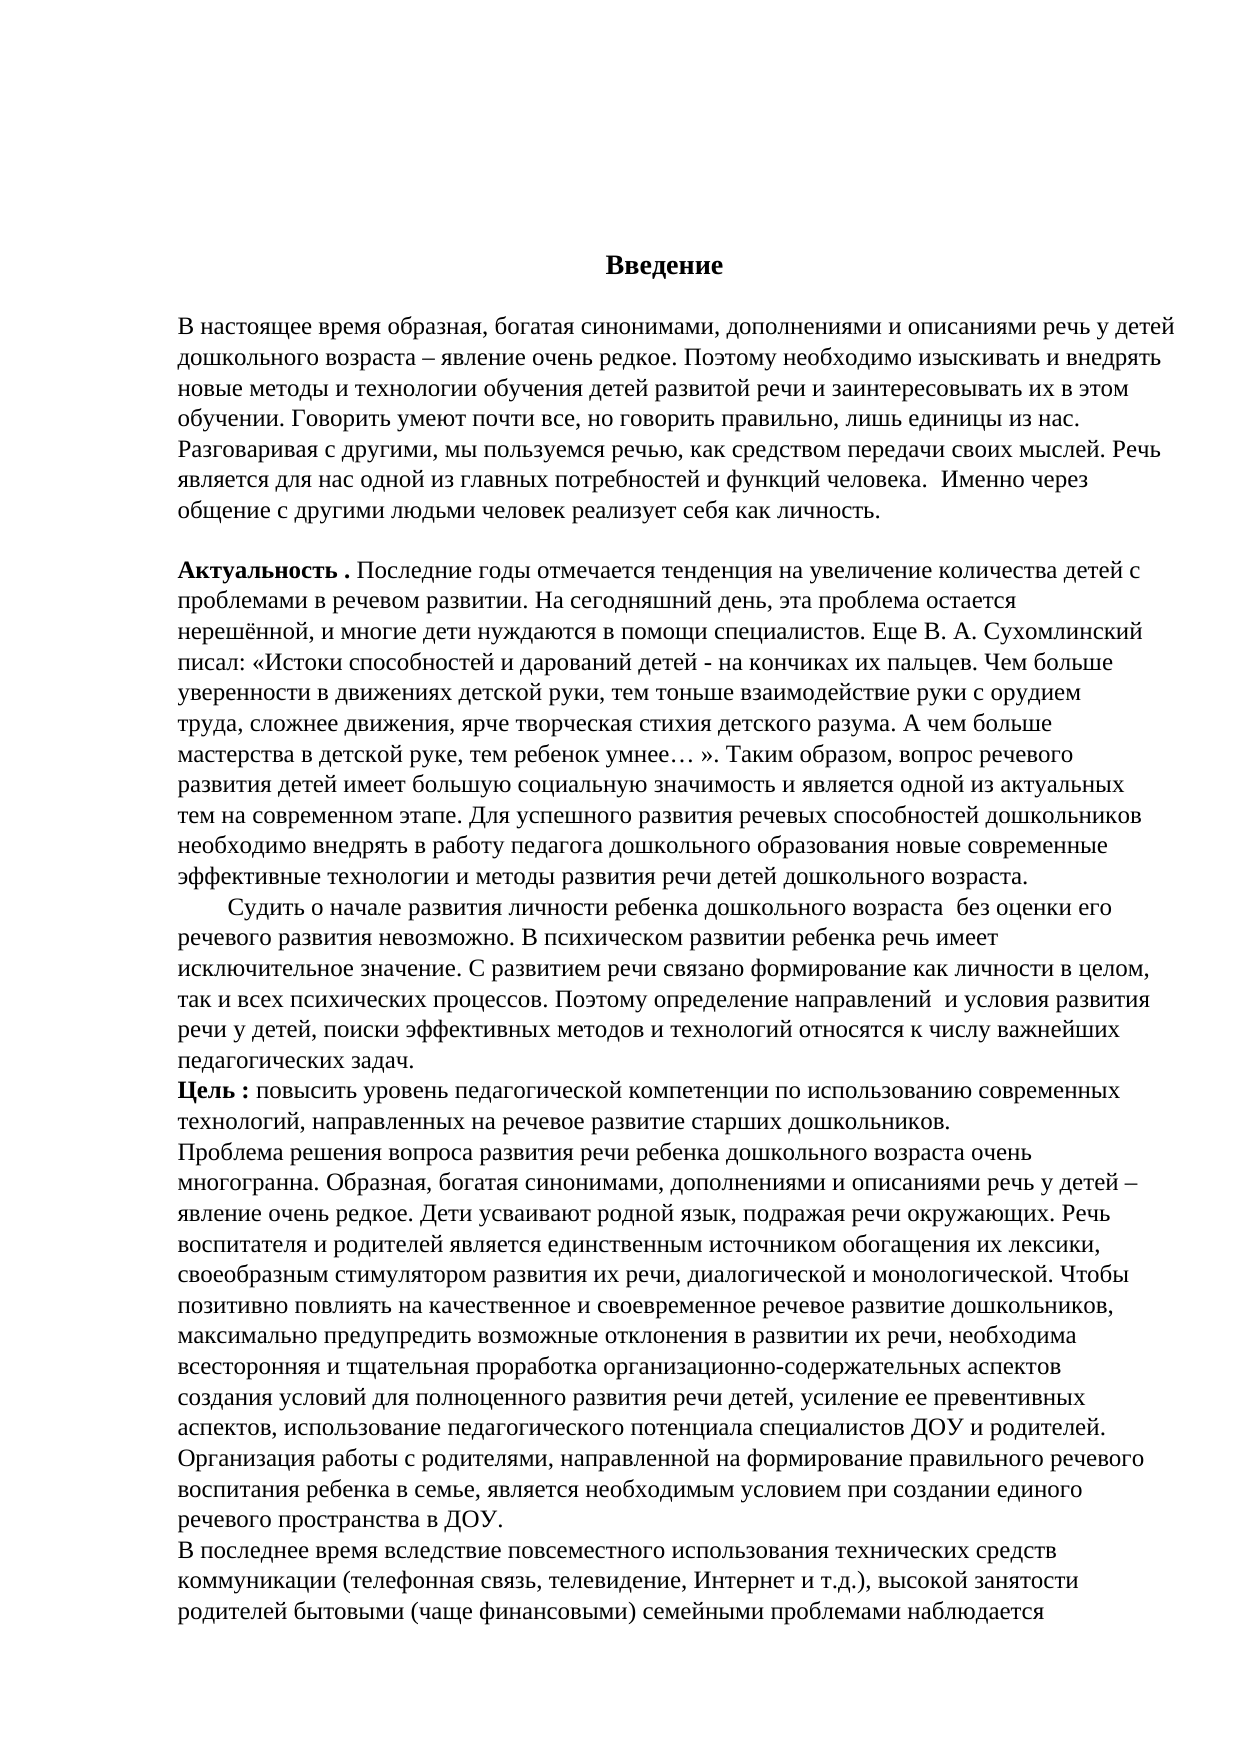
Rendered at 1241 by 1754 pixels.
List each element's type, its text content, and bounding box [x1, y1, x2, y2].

text Цель : повысить уровень педагогической компетенции по использованию современных технологий, направленных на речевое развитие старших дошкольников. [177, 1074, 1152, 1135]
text Судить о начале развития личности ребенка дошкольного возраста без оценки его речевого развития невозможно. В психическом развитии ребенка речь имеет исключительное значение. С развитием речи связано формирование как личности в целом, так и всех психических процессов. Поэтому определение направлений и условия развития речи у детей, поиски эффективных методов и технологий относятся к числу важнейших педагогических задач. [177, 890, 1152, 1074]
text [177, 1533, 1152, 1625]
text Организация работы с родителями, направленной на формирование правильного речевого воспитания ребенка в семье, является необходимым условием при создании единого речевого пространства в ДОУ. [177, 1441, 1152, 1533]
text Проблема решения вопроса развития речи ребенка дошкольного возраста очень многогранна. Образная, богатая синонимами, дополнениями и описаниями речь у детей – явление очень редкое. Дети усваивают родной язык, подражая речи окружающих. Речь воспитателя и родителей является единственным источником обогащения их лексики, своеобразным стимулятором развития их речи, диалогической и монологической. Чтобы позитивно повлиять на качественное и своевременное речевое развитие дошкольников, максимально предупредить возможные отклонения в развитии их речи, необходима всесторонняя и тщательная проработка организационно-содержательных аспектов создания условий для полноценного развития речи детей, усиление ее превентивных аспектов, использование педагогического потенциала специалистов ДОУ и родителей. [177, 1135, 1152, 1441]
text Актуальность . Последние годы отмечается тенденция на увеличение количества детей с проблемами в речевом развитии. На сегодняшний день, эта проблема остается нерешённой, и многие дети нуждаются в помощи специалистов. Еще В. А. Сухомлинский писал: «Истоки способностей и дарований детей - на кончиках их пальцев. Чем больше уверенности в движениях детской руки, тем тоньше взаимодействие руки с орудием труда, сложнее движения, ярче творческая стихия детского разума. А чем больше мастерства в детской руке, тем ребенок умнее… ». Таким образом, вопрос речевого развития детей имеет большую социальную значимость и является одной из актуальных тем на современном этапе. Для успешного развития речевых способностей дошкольников необходимо внедрять в работу педагога дошкольного образования новые современные эффективные технологии и методы развития речи детей дошкольного возраста. [177, 553, 1152, 890]
text В настоящее время образная, богатая синонимами, дополнениями и описаниями речь у детей дошкольного возраста – явление очень редкое. Поэтому необходимо изыскивать и внедрять новые методы и технологии обучения детей развитой речи и заинтересовывать их в этом обучении. Говорить умеют почти все, но говорить правильно, лишь единицы из нас. Разговаривая с другими, мы пользуемся речью, как средством передачи своих мыслей. Речь является для нас одной из главных потребностей и функций человека. Именно через общение с другими людьми человек реализует себя как личность. [177, 309, 1181, 524]
text Введение [177, 248, 1152, 280]
